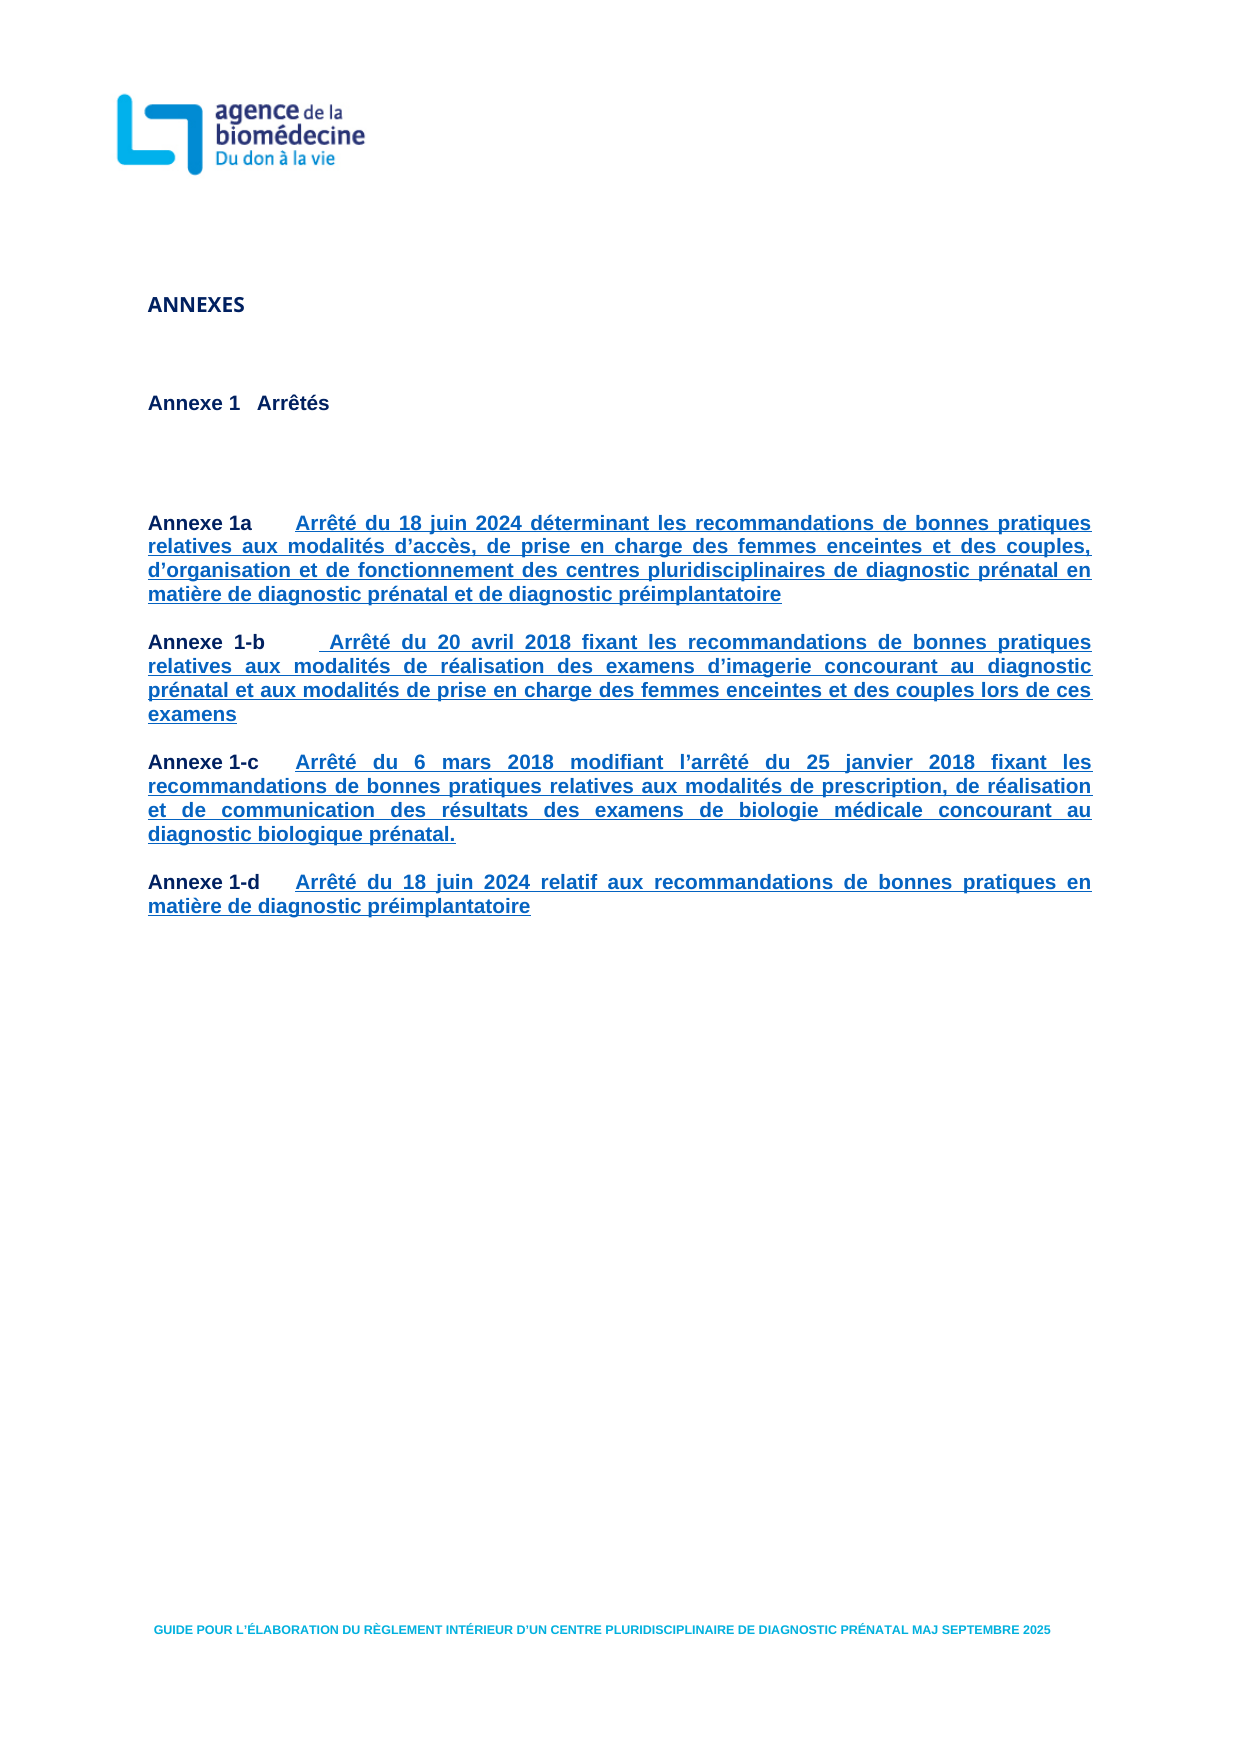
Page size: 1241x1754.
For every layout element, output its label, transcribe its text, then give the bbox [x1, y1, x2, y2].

text Annexe 1-d Arrêté du 18 juin 2024 relatif aux recommandations de bonnes pratiques en matière de diagnostic préimplantatoire [148, 870, 1093, 918]
picture [59, 0, 459, 245]
text Annexe 1-c Arrêté du 6 mars 2018 modifiant l’arrêté du 25 janvier 2018 fixant les recommandations de bonnes pratiques relatives aux modalités de prescription, de réalisation et de communication des résultats des examens de biologie médicale concourant au diagnostic biologique prénatal. [148, 750, 1093, 795]
text Annexe 1 Arrêtés [148, 391, 1093, 414]
text Annexe 1-b Arrêté du 20 avril 2018 fixant les recommandations de bonnes pratiques relatives aux modalités de réalisation des examens d’imagerie concourant au diagnostic prénatal et aux modalités de prise en charge des femmes enceintes et des couples lors de ces examens [148, 676, 1093, 699]
text Annexe 1-c Arrêté du 6 mars 2018 modifiant l’arrêté du 25 janvier 2018 fixant les recommandations de bonnes pratiques relatives aux modalités de prescription, de réalisation et de communication des résultats des examens de biologie médicale concourant au diagnostic biologique prénatal. [148, 796, 1093, 846]
text Annexe 1-b Arrêté du 20 avril 2018 fixant les recommandations de bonnes pratiques relatives aux modalités de réalisation des examens d’imagerie concourant au diagnostic prénatal et aux modalités de prise en charge des femmes enceintes et des couples lors de ces examens [148, 700, 1093, 726]
text Annexe 1a Arrêté du 18 juin 2024 déterminant les recommandations de bonnes pratiques relatives aux modalités d’accès, de prise en charge des femmes enceintes et des couples, d’organisation et de fonctionnement des centres pluridisciplinaires de diagnostic prénatal en matière de diagnostic prénatal et de diagnostic préimplantatoire [148, 510, 1093, 606]
text Annexe 1-b Arrêté du 20 avril 2018 fixant les recommandations de bonnes pratiques relatives aux modalités de réalisation des examens d’imagerie concourant au diagnostic prénatal et aux modalités de prise en charge des femmes enceintes et des couples lors de ces examens [148, 630, 1093, 675]
subtitle ANNEXES [148, 290, 1093, 319]
